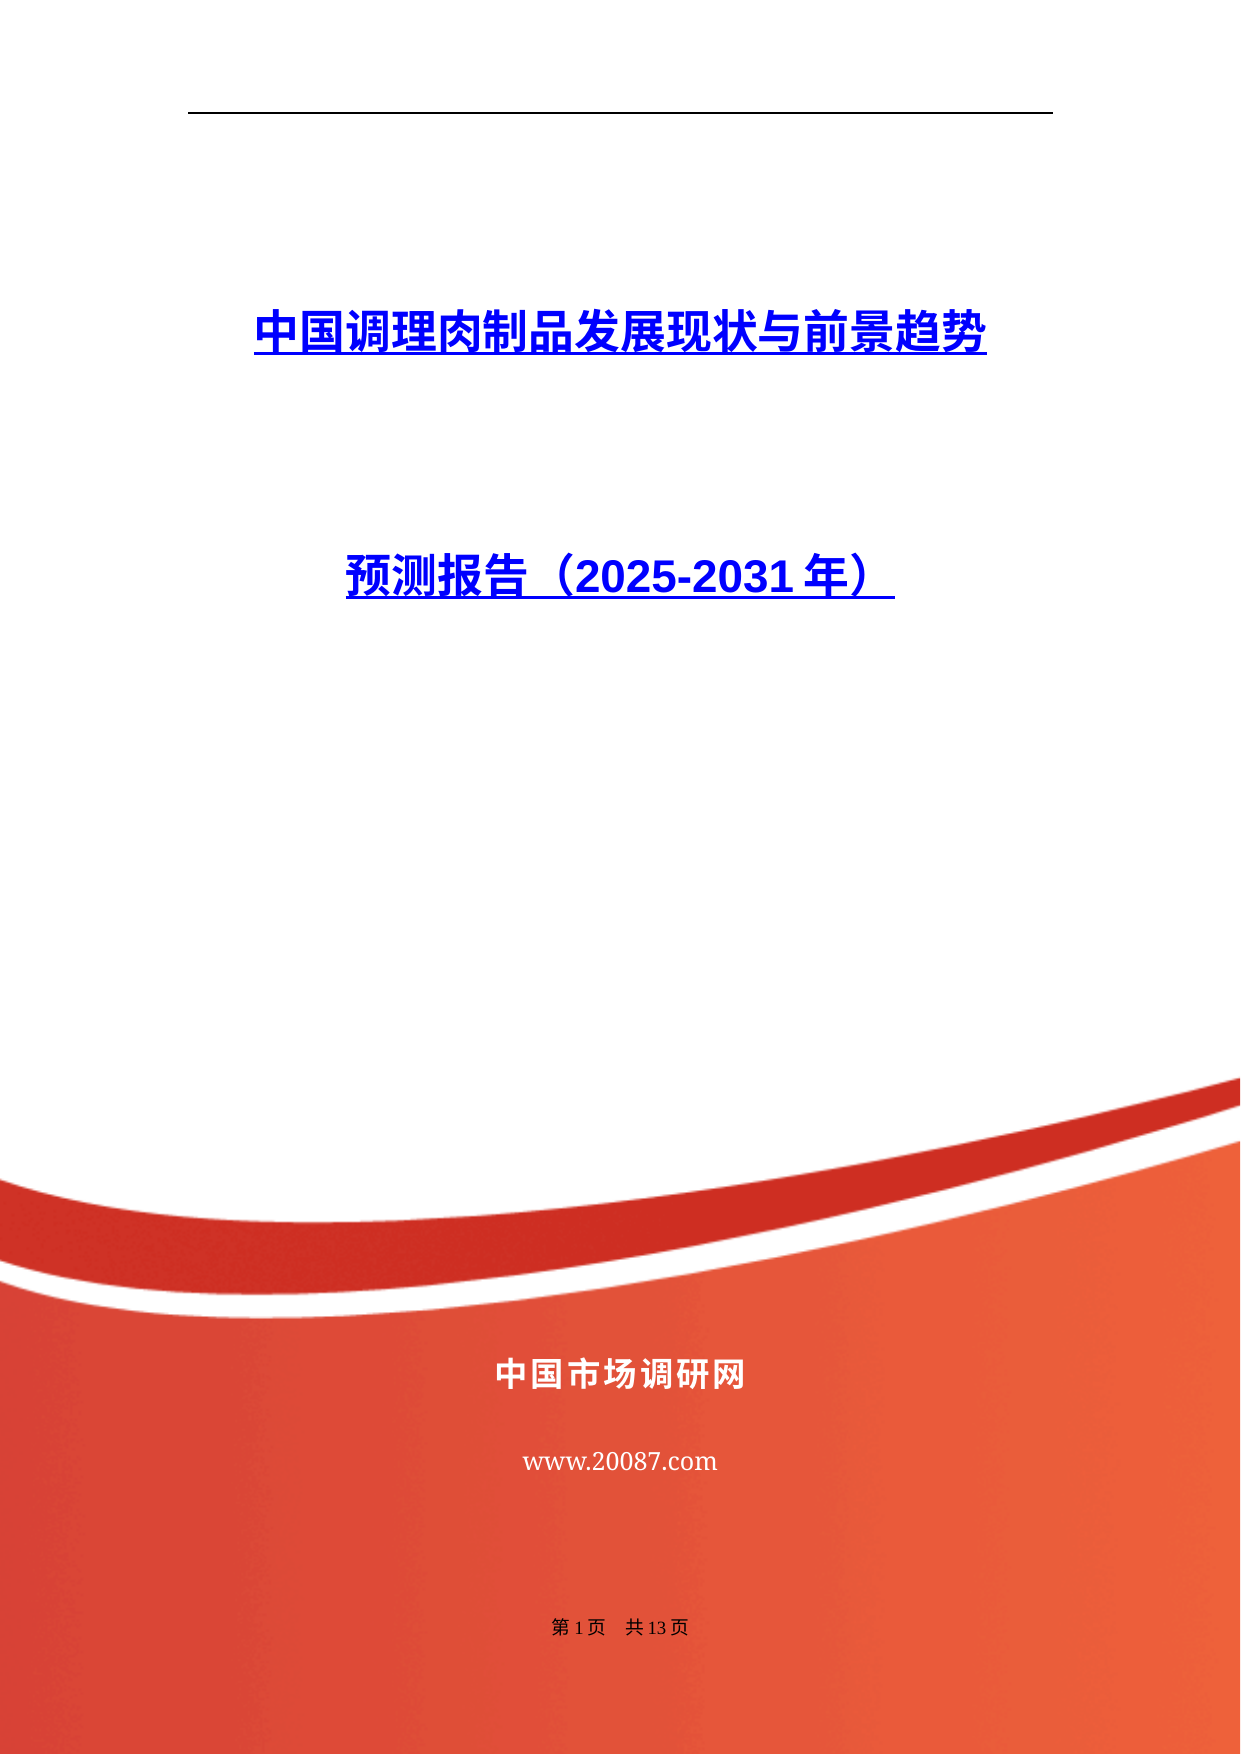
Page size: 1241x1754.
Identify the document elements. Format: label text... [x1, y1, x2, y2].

subtitle 中国市场调研网 [187, 1339, 1053, 1404]
table_header 中国调理肉制品发展现状与前景趋势预测报告（2025-2031年） [188, 207, 1053, 773]
picture [0, 1006, 1241, 1754]
text www.20087.com [187, 1428, 1053, 1493]
